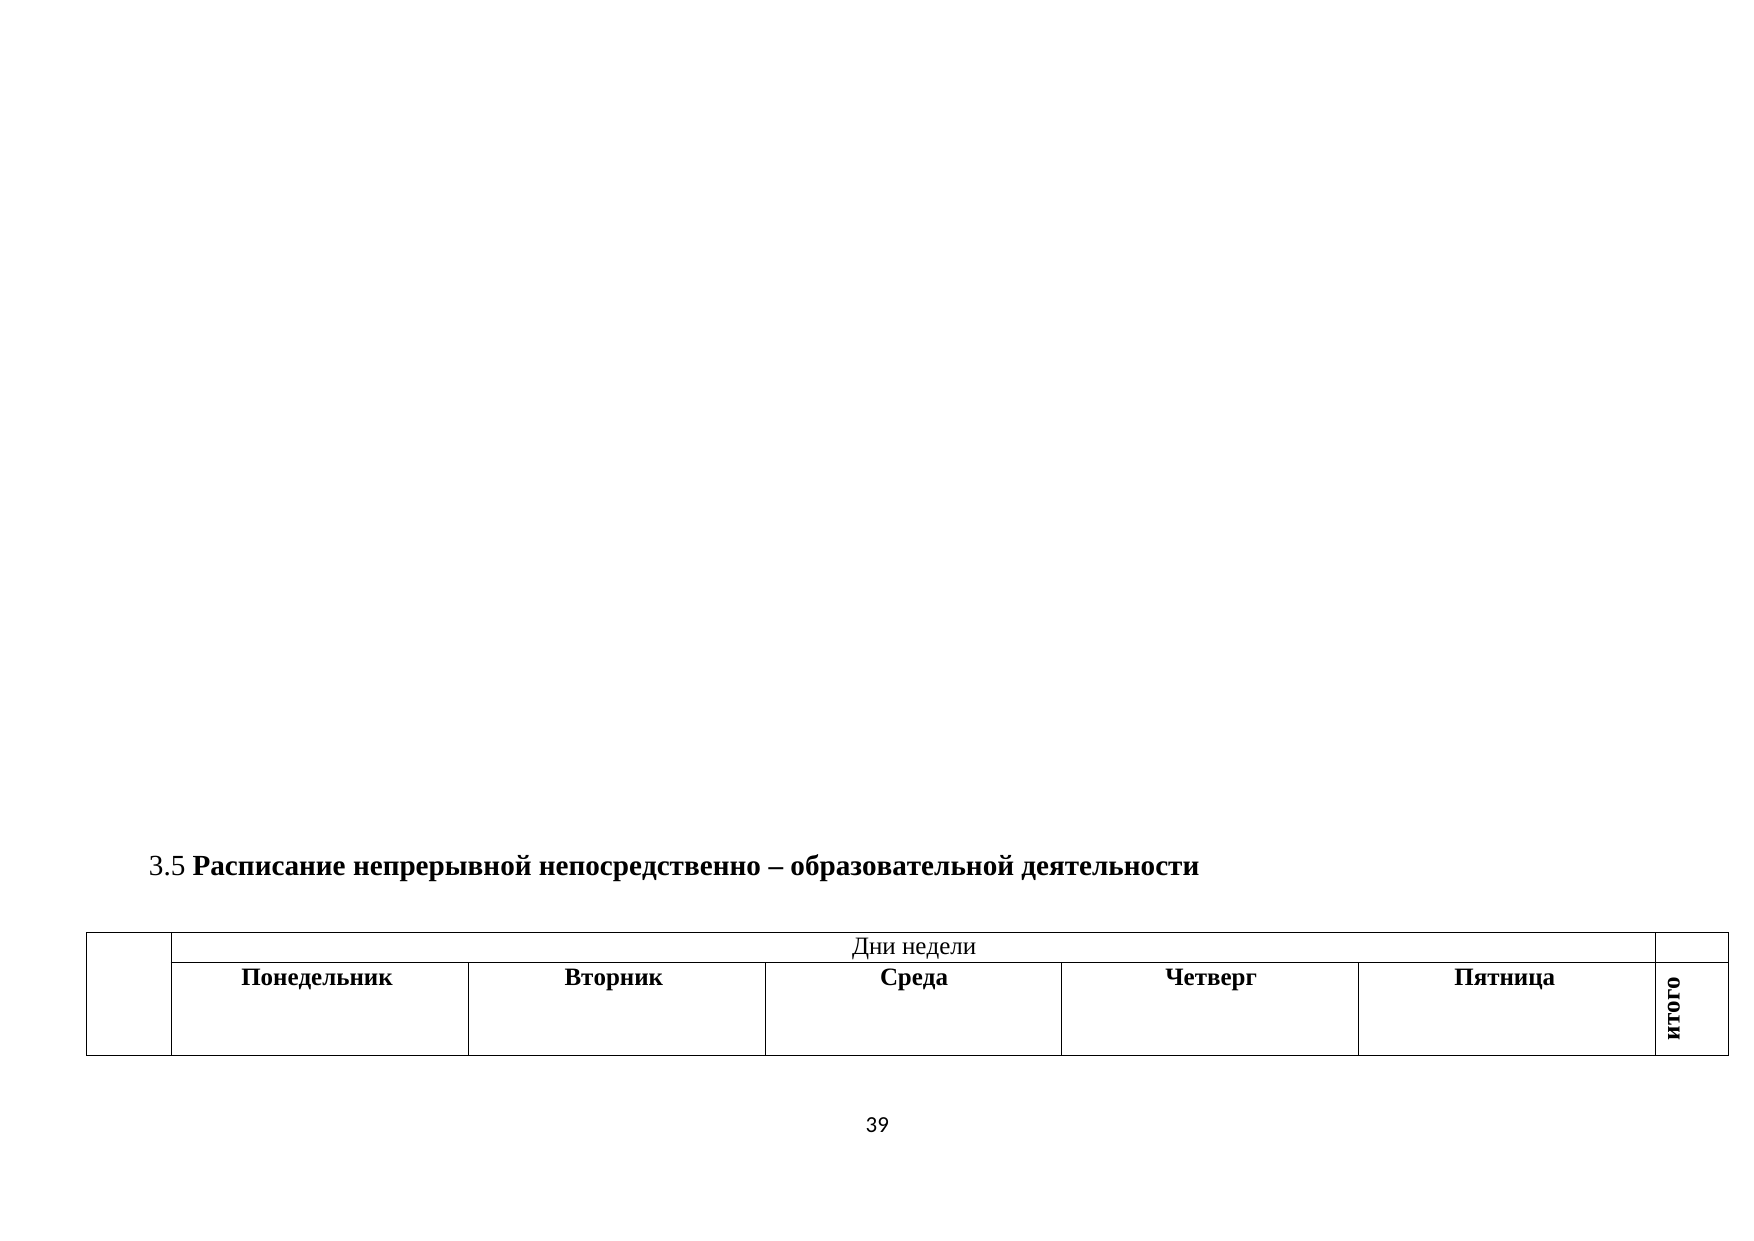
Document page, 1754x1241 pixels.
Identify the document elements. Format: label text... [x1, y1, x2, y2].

table_cell Пятница [1359, 963, 1655, 1055]
table_cell Четверг [1062, 963, 1358, 1055]
table_header [1656, 933, 1728, 962]
table_cell итого [1656, 963, 1728, 1055]
table_header Дни недели [172, 933, 1655, 962]
table_cell Понедельник [172, 963, 468, 1055]
table_header [87, 933, 171, 1055]
text 3.5 Расписание непрерывной непосредственно – образовательной деятельности [75, 848, 1373, 882]
table_cell Среда [766, 963, 1061, 1055]
table_cell Вторник [469, 963, 765, 1055]
